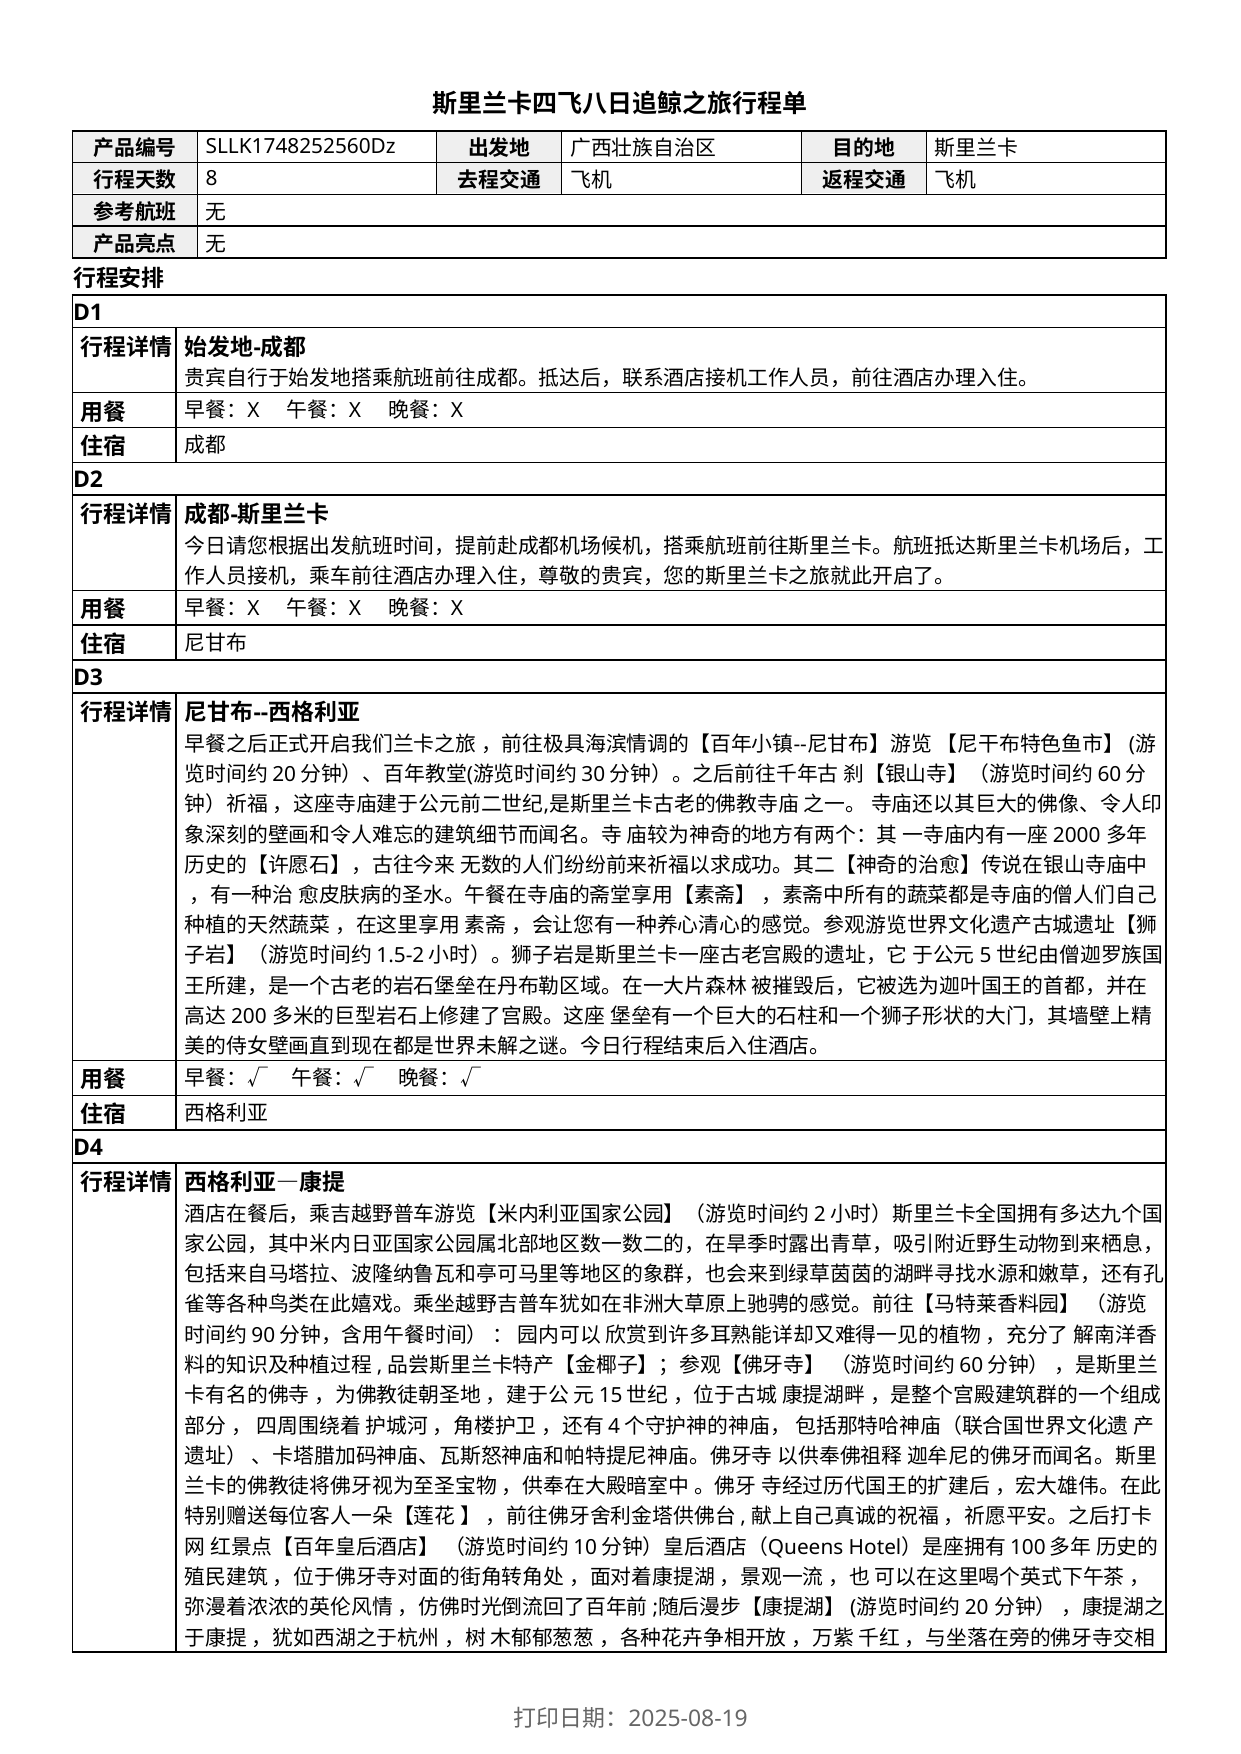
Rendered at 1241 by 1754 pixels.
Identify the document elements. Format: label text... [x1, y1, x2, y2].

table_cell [177, 1164, 1165, 1651]
table_cell 行程详情 [73, 694, 175, 1060]
table_cell 早餐：X 午餐：X 晚餐：X [177, 393, 1165, 427]
table_cell 尼甘布 [177, 626, 1165, 659]
table_cell 成都-斯里兰卡 今日请您根据出发航班时间，提前赴成都机场候机，搭乘航班前往斯里兰卡。航班抵达斯里兰卡机场后，工作人员接机，乘车前往酒店办理入住，尊敬的贵宾，您的斯里兰卡之旅就此开启了。 [177, 496, 1165, 589]
table_cell 行程详情 [73, 328, 175, 392]
table_cell 早餐：√ 午餐：√ 晚餐：√ [177, 1061, 1165, 1094]
table_cell 住宿 [73, 626, 175, 659]
table_cell 行程详情 [73, 1164, 175, 1651]
table_cell 用餐 [73, 591, 175, 624]
table_cell 住宿 [73, 428, 175, 461]
table_cell 始发地-成都 贵宾自行于始发地搭乘航班前往成都。抵达后，联系酒店接机工作人员，前往酒店办理入住。 [177, 328, 1165, 392]
table_cell 返程交通 [802, 163, 926, 193]
table_cell 用餐 [73, 393, 175, 427]
table_cell D2 [73, 463, 1165, 494]
table_cell 成都 [177, 428, 1165, 461]
table_cell 行程天数 [73, 163, 197, 193]
table_cell 产品亮点 [73, 227, 197, 257]
table_header SLLK1748252560Dz [198, 132, 436, 162]
table_cell 8 [198, 163, 436, 193]
table_cell D4 [73, 1131, 1165, 1162]
table_cell 无 [198, 227, 1165, 257]
table_cell 西格利亚 [177, 1096, 1165, 1129]
table_header D1 [73, 296, 1165, 327]
table_header 产品编号 [73, 132, 197, 162]
table_cell 住宿 [73, 1096, 175, 1129]
table_cell 参考航班 [73, 195, 197, 225]
table_cell 飞机 [927, 163, 1165, 193]
table_cell 行程详情 [73, 496, 175, 589]
table_cell 飞机 [562, 163, 801, 193]
text 行程安排 [73, 260, 1167, 293]
table_header 目的地 [802, 132, 926, 162]
table_cell 无 [198, 195, 1165, 225]
table_cell 尼甘布--西格利亚 早餐之后正式开启我们兰卡之旅 ，前往极具海滨情调的【百年小镇--尼甘布】游览 【尼干布特色鱼市】 (游览时间约20分钟）、百年教堂(游览时间约30分钟）。之后前往千年古 刹【银山寺】（游览时间约60分钟）祈福 ，这座寺庙建于公元前二世纪,是斯里兰卡古老的佛教寺庙 之一。 寺庙还以其巨大的佛像、令人印象深刻的壁画和令人难忘的建筑细节而闻名。寺 庙较为神奇的地方有两个：其 一寺庙内有一座 2000 多年历史的【许愿石】，古往今来 无数的人们纷纷前来祈福以求成功。其二【神奇的治愈】传说在银山寺庙中 ，有一种治 愈皮肤病的圣水。 [177, 694, 1165, 1060]
table_cell 去程交通 [437, 163, 561, 193]
table_cell D3 [73, 661, 1165, 692]
table_header 广西壮族自治区 [562, 132, 801, 162]
table_cell 早餐：X 午餐：X 晚餐：X [177, 591, 1165, 624]
table_header 出发地 [437, 132, 561, 162]
table_header 斯里兰卡 [927, 132, 1165, 162]
table_cell 用餐 [73, 1061, 175, 1094]
text 斯里兰卡四飞八日追鲸之旅行程单 [73, 83, 1167, 119]
